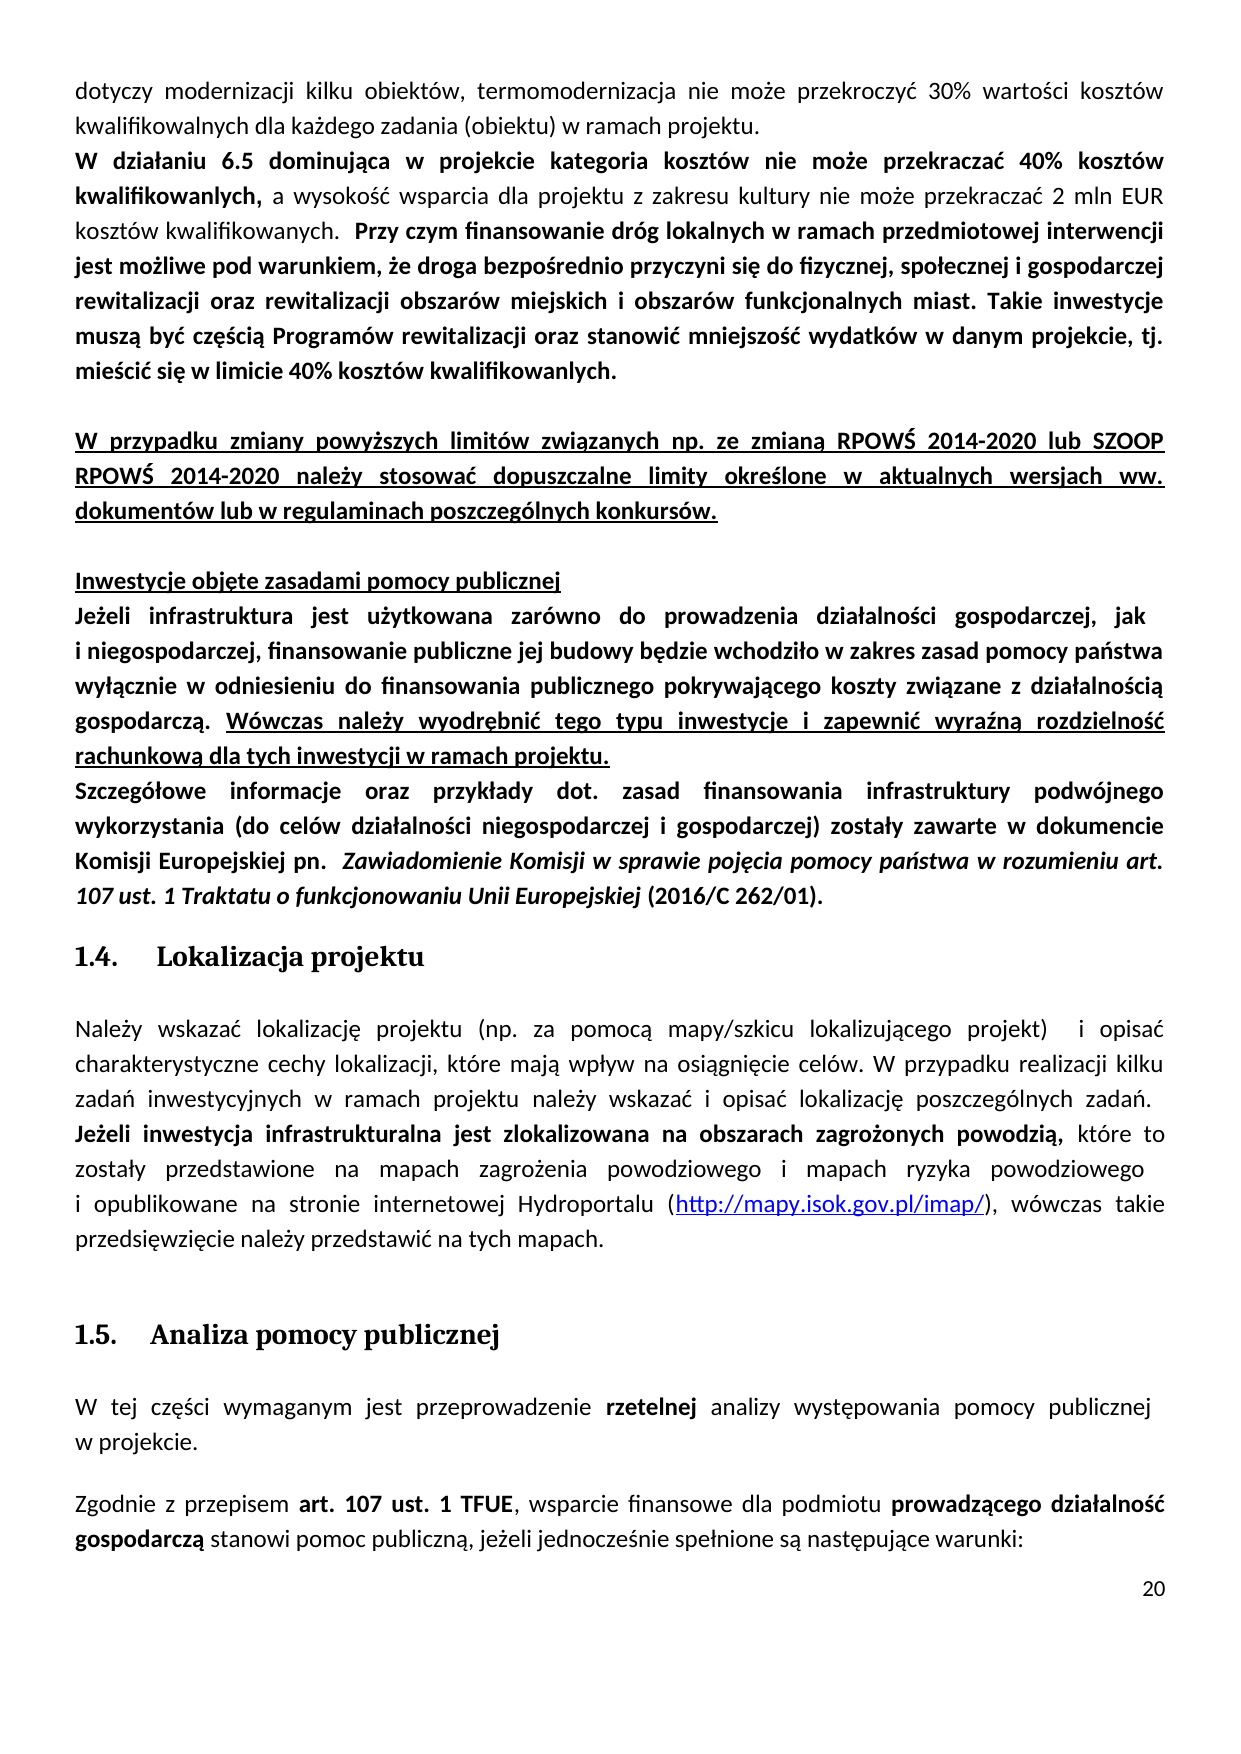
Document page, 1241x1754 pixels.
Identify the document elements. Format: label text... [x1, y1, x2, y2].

text Zgodnie z przepisem art. 107 ust. 1 TFUE, wsparcie finansowe dla podmiotu prowadzącego działalność gospodarczą stanowi pomoc publiczną, jeżeli jednocześnie spełnione są następujące warunki: [75, 1489, 1165, 1554]
subtitle Analiza pomocy publicznej [75, 1318, 1165, 1351]
text W przypadku zmiany powyższych limitów związanych np. ze zmianą RPOWŚ 2014-2020 lub SZOOP RPOWŚ 2014-2020 należy stosować dopuszczalne limity określone w aktualnych wersjach ww. dokumentów lub w regulaminach poszczególnych konkursów. [75, 453, 1165, 486]
text W tej części wymaganym jest przeprowadzenie rzetelnej analizy występowania pomocy publicznej w projekcie. [75, 1391, 1165, 1456]
text W przypadku zmiany powyższych limitów związanych np. ze zmianą RPOWŚ 2014-2020 lub SZOOP RPOWŚ 2014-2020 należy stosować dopuszczalne limity określone w aktualnych wersjach ww. dokumentów lub w regulaminach poszczególnych konkursów. [75, 425, 1165, 451]
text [75, 75, 1165, 141]
text W działaniu 6.5 dominująca w projekcie kategoria kosztów nie może przekraczać 40% kosztów kwalifikowanlych, a wysokość wsparcia dla projektu z zakresu kultury nie może przekraczać 2 mln EUR kosztów kwalifikowanych. Przy czym finansowanie dróg lokalnych w ramach przedmiotowej interwencji jest możliwe pod warunkiem, że droga bezpośrednio przyczyni się do fizycznej, społecznej i gospodarczej rewitalizacji oraz rewitalizacji obszarów miejskich i obszarów funkcjonalnych miast. Takie inwestycje muszą być częścią Programów rewitalizacji oraz stanowić mniejszość wydatków w danym projekcie, tj. mieścić się w limicie 40% kosztów kwalifikowanlych. [75, 145, 1165, 386]
text Inwestycje objęte zasadami pomocy publicznej [75, 565, 1165, 596]
text Jeżeli infrastruktura jest użytkowana zarówno do prowadzenia działalności gospodarczej, jak i niegospodarczej, finansowanie publiczne jej budowy będzie wchodziło w zakres zasad pomocy państwa wyłącznie w odniesieniu do finansowania publicznego pokrywającego koszty związane z działalnością gospodarczą. Wówczas należy wyodrębnić tego typu inwestycje i zapewnić wyraźną rozdzielność rachunkową dla tych inwestycji w ramach projektu. [75, 600, 1165, 771]
text W przypadku zmiany powyższych limitów związanych np. ze zmianą RPOWŚ 2014-2020 lub SZOOP RPOWŚ 2014-2020 należy stosować dopuszczalne limity określone w aktualnych wersjach ww. dokumentów lub w regulaminach poszczególnych konkursów. [75, 488, 1165, 526]
text Należy wskazać lokalizację projektu (np. za pomocą mapy/szkicu lokalizującego projekt) i opisać charakterystyczne cechy lokalizacji, które mają wpływ na osiągnięcie celów. W przypadku realizacji kilku zadań inwestycyjnych w ramach projektu należy wskazać i opisać lokalizację poszczególnych zadań. Jeżeli inwestycja infrastrukturalna jest zlokalizowana na obszarach zagrożonych powodzią, które to zostały przedstawione na mapach zagrożenia powodziowego i mapach ryzyka powodziowego i opublikowane na stronie internetowej Hydroportalu (http://mapy.isok.gov.pl/imap/), wówczas takie przedsięwzięcie należy przedstawić na tych mapach. [75, 1013, 1165, 1253]
text Szczegółowe informacje oraz przykłady dot. zasad finansowania infrastruktury podwójnego wykorzystania (do celów działalności niegospodarczej i gospodarczej) zostały zawarte w dokumencie Komisji Europejskiej pn. Zawiadomienie Komisji w sprawie pojęcia pomocy państwa w rozumieniu art. 107 ust. 1 Traktatu o funkcjonowaniu Unii Europejskiej (2016/C 262/01). [75, 775, 1165, 911]
subtitle Lokalizacja projektu [75, 940, 1165, 973]
